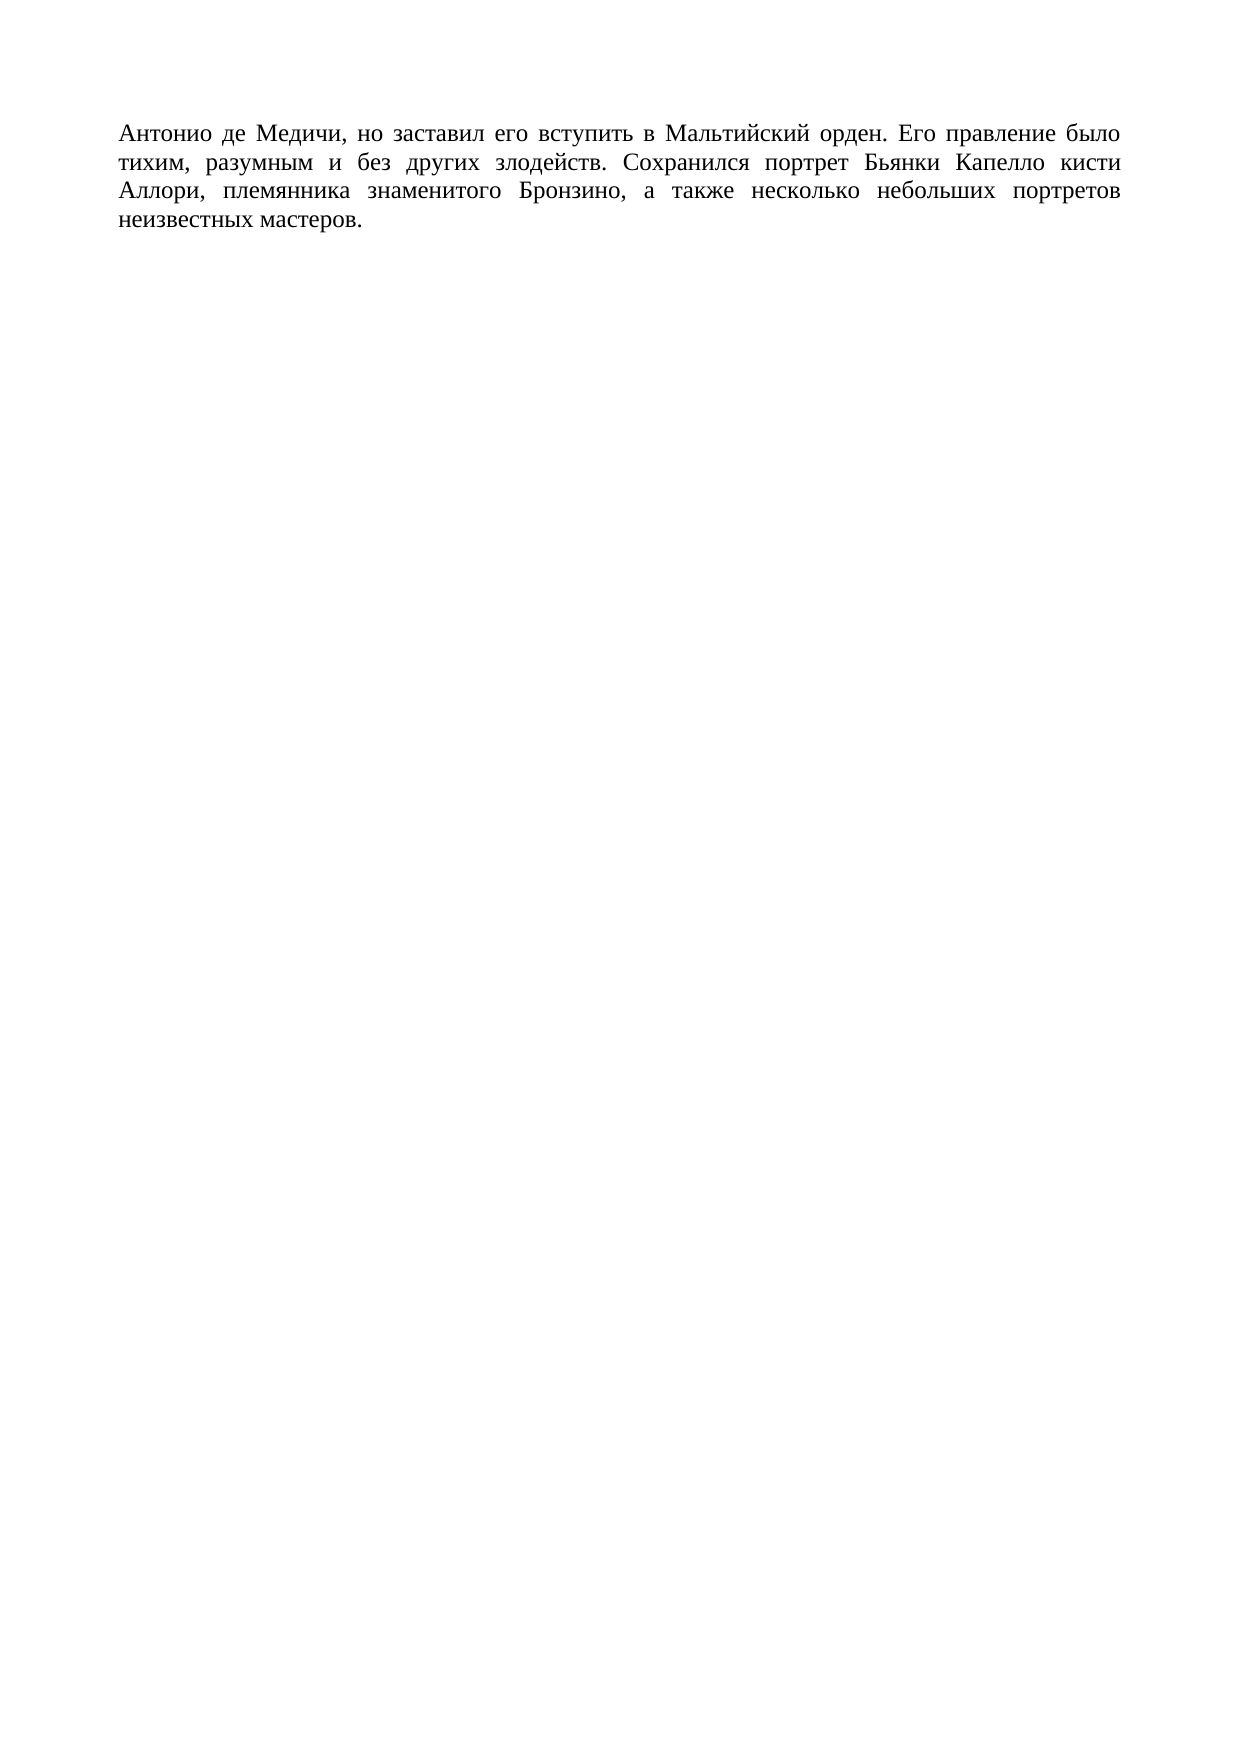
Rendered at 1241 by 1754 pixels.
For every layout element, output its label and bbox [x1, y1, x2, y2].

text [118, 118, 1122, 233]
